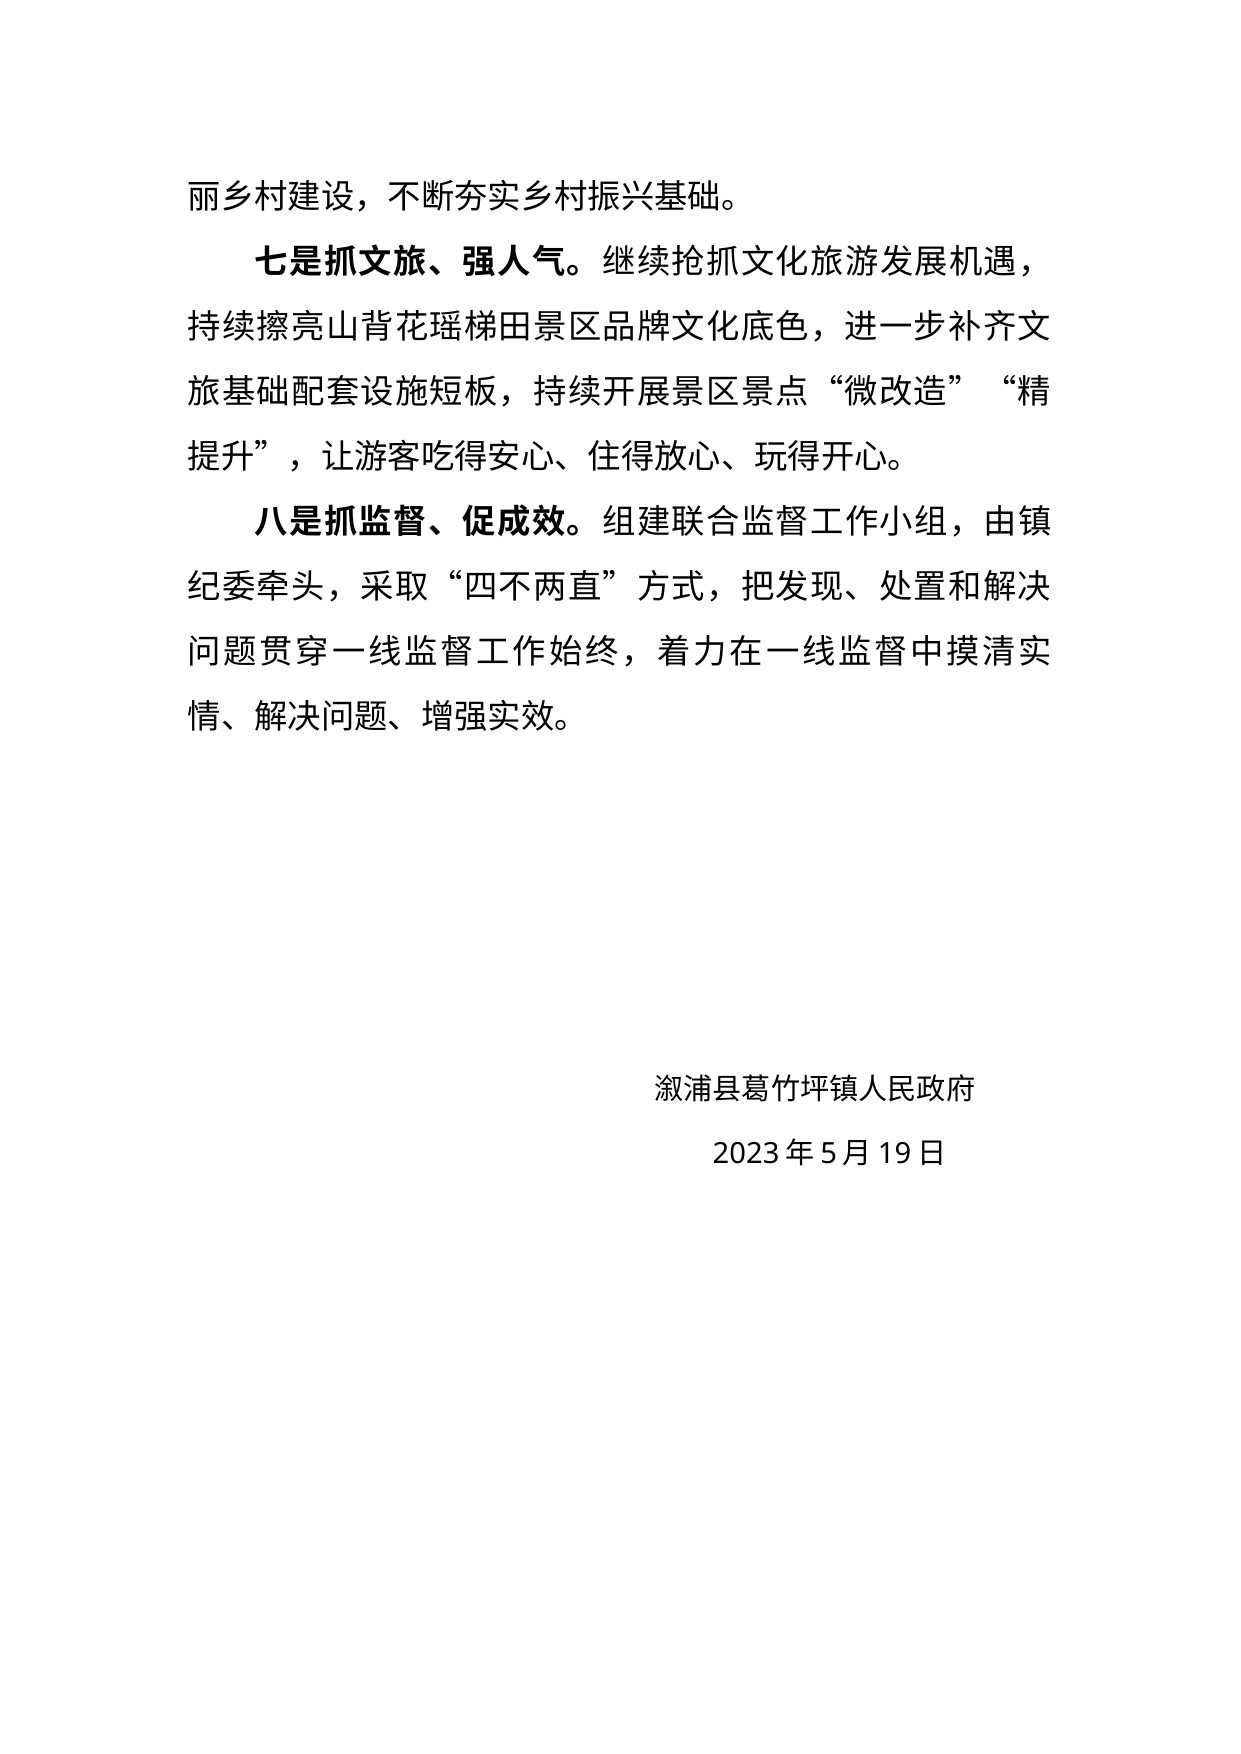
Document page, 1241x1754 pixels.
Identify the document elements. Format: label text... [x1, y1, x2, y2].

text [187, 162, 1053, 227]
text 八是抓监督、促成效。组建联合监督工作小组，由镇纪委牵头，采取“四不两直”方式，把发现、处置和解决问题贯穿一线监督工作始终，着力在一线监督中摸清实情、解决问题、增强实效。 [187, 487, 1053, 747]
text 溆浦县葛竹坪镇人民政府 [187, 1054, 1053, 1119]
text 2023年5月19日 [187, 1119, 1053, 1184]
text 七是抓文旅、强人气。继续抢抓文化旅游发展机遇，持续擦亮山背花瑶梯田景区品牌文化底色，进一步补齐文旅基础配套设施短板，持续开展景区景点“微改造”“精提升”，让游客吃得安心、住得放心、玩得开心。 [187, 227, 1053, 487]
